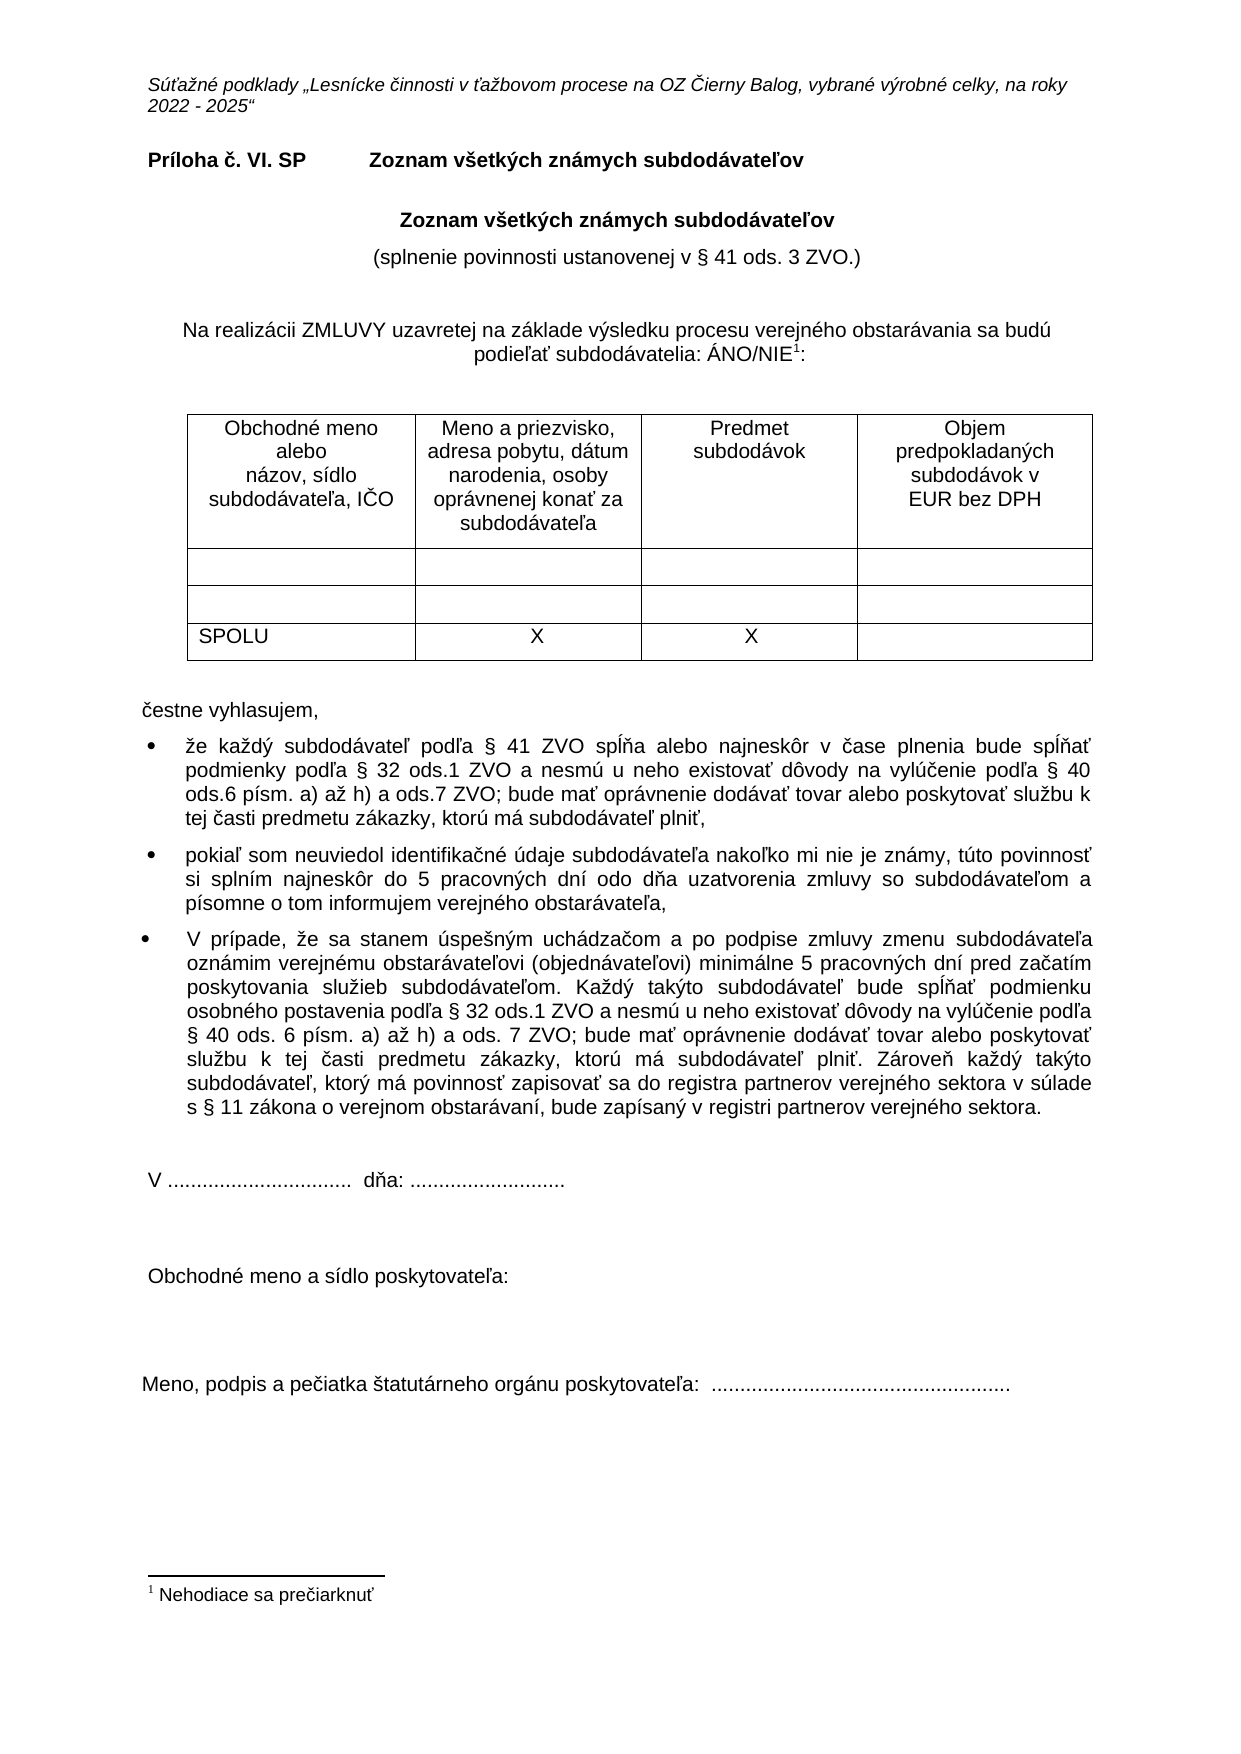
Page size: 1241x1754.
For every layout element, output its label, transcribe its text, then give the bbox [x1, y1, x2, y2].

table_cell [858, 624, 1092, 660]
list pokiaľ som neuviedol identifikačné údaje subdodávateľa nakoľko mi nie je známy, túto povinnosť si splním najneskôr do 5 pracovných dní odo dňa uzatvorenia zmluvy so subdodávateľom a písomne o tom informujem verejného obstarávateľa, [148, 842, 1093, 914]
text V ................................ dňa: ........................... [148, 1168, 1093, 1192]
table_cell X [642, 624, 857, 660]
text Obchodné meno a sídlo poskytovateľa: [148, 1263, 1093, 1287]
text Príloha č. VI. SP Zoznam všetkých známych subdodávateľov [148, 148, 1093, 172]
table_header Predmet subdodávok [642, 415, 857, 548]
table_cell [642, 549, 857, 585]
table_cell [416, 549, 641, 585]
table_header Objem predpokladaných subdodávok v EUR bez DPH [858, 415, 1092, 548]
table_cell [642, 586, 857, 623]
table_cell [188, 586, 415, 623]
table_cell [858, 549, 1092, 585]
table_cell [188, 549, 415, 585]
table_cell [416, 586, 641, 623]
table_cell SPOLU [188, 624, 415, 660]
text (splnenie povinnosti ustanovenej v § 41 ods. 3 ZVO.) [142, 244, 1093, 268]
text čestne vyhlasujem, [142, 698, 1093, 722]
table_header Obchodné meno alebo názov, sídlo subdodávateľa, IČO [188, 415, 415, 548]
table_cell X [416, 624, 641, 660]
text Na realizácii ZMLUVY uzavretej na základe výsledku procesu verejného obstarávania sa budú podieľať subdodávatelia: ÁNO/NIE: [142, 317, 1093, 365]
text Zoznam všetkých známych subdodávateľov [142, 208, 1093, 232]
table_header Meno a priezvisko, adresa pobytu, dátum narodenia, osoby oprávnenej konať za subdodávateľa [416, 415, 641, 548]
list V prípade, že sa stanem úspešným uchádzačom a po podpise zmluvy zmenu subdodávateľa oznámim verejnému obstarávateľovi (objednávateľovi) minimálne 5 pracovných dní pred začatím poskytovania služieb subdodávateľom. Každý takýto subdodávateľ bude spĺňať podmienku osobného postavenia podľa § 32 ods.1 ZVO a nesmú u neho existovať dôvody na vylúčenie podľa § 40 ods. 6 písm. a) až h) a ods. 7 ZVO; bude mať oprávnenie dodávať tovar alebo poskytovať službu k tej časti predmetu zákazky, ktorú má subdodávateľ plniť. Zároveň každý takýto subdodávateľ, ktorý má povinnosť zapisovať sa do registra partnerov verejného sektora v súlade s § 11 zákona o verejnom obstarávaní, bude zapísaný v registri partnerov verejného sektora. [142, 927, 1093, 1119]
table_cell [858, 586, 1092, 623]
list že každý subdodávateľ podľa § 41 ZVO spĺňa alebo najneskôr v čase plnenia bude spĺňať podmienky podľa § 32 ods.1 ZVO a nesmú u neho existovať dôvody na vylúčenie podľa § 40 ods.6 písm. a) až h) a ods.7 ZVO; bude mať oprávnenie dodávať tovar alebo poskytovať službu k tej časti predmetu zákazky, ktorú má subdodávateľ plniť, [148, 734, 1093, 830]
text Meno, podpis a pečiatka štatutárneho orgánu poskytovateľa: .................................................... [142, 1372, 1093, 1396]
